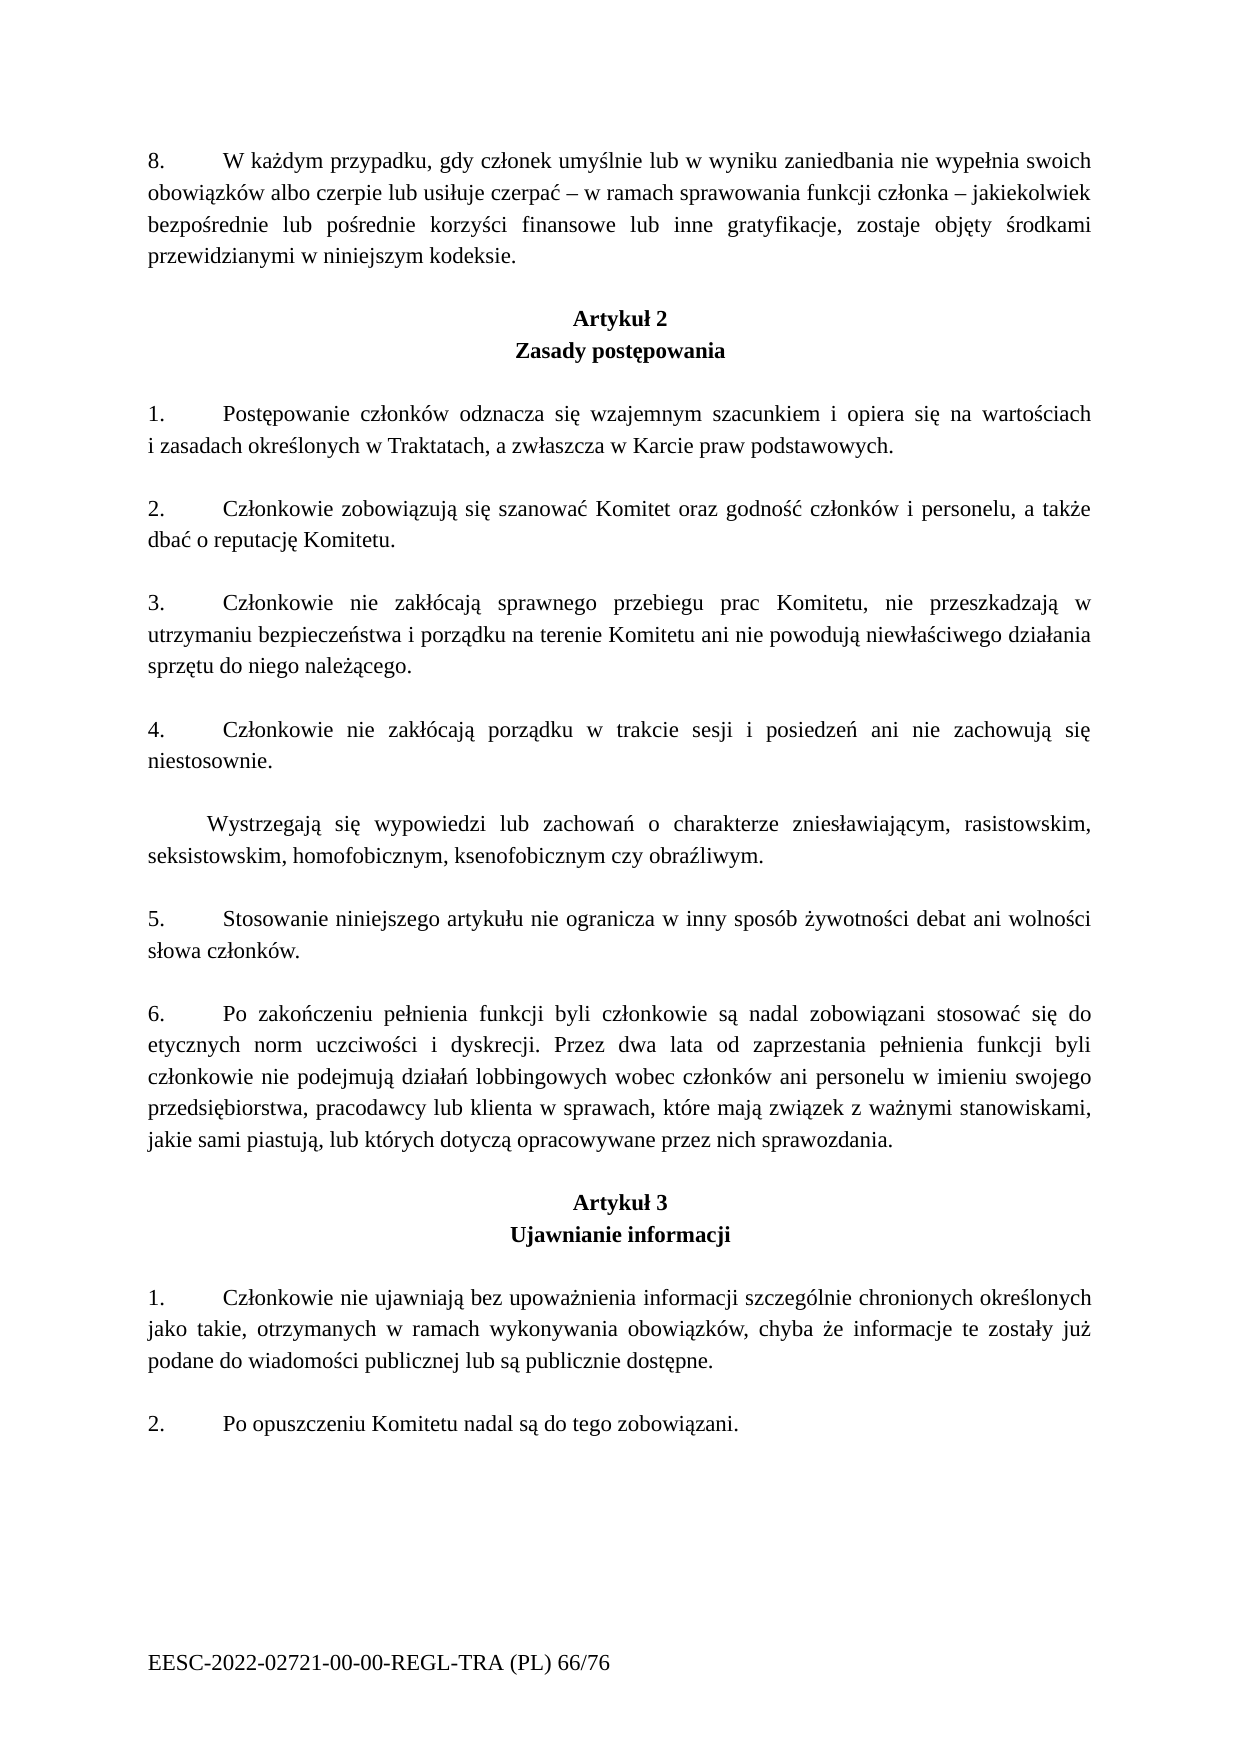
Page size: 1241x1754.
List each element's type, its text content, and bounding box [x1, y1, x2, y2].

list Członkowie nie zakłócają sprawnego przebiegu prac Komitetu, nie przeszkadzają w utrzymaniu bezpieczeństwa i porządku na terenie Komitetu ani nie powodują niewłaściwego działania sprzętu do niego należącego. [148, 589, 1093, 679]
text Artykuł 3 [148, 1189, 1093, 1216]
list Członkowie nie zakłócają porządku w trakcie sesji i posiedzeń ani nie zachowują się niestosownie. [148, 716, 1093, 774]
text Wystrzegają się wypowiedzi lub zachowań o charakterze zniesławiającym, rasistowskim, seksistowskim, homofobicznym, ksenofobicznym czy obraźliwym. [148, 810, 1093, 868]
list Stosowanie niniejszego artykułu nie ogranicza w inny sposób żywotności debat ani wolności słowa członków. [148, 905, 1093, 963]
text Zasady postępowania [148, 337, 1093, 363]
list Po zakończeniu pełnienia funkcji byli członkowie są nadal zobowiązani stosować się do etycznych norm uczciwości i dyskrecji. Przez dwa lata od zaprzestania pełnienia funkcji byli członkowie nie podejmują działań lobbingowych wobec członków ani personelu w imieniu swojego przedsiębiorstwa, pracodawcy lub klienta w sprawach, które mają związek z ważnymi stanowiskami, jakie sami piastują, lub których dotyczą opracowywane przez nich sprawozdania. [148, 1000, 1093, 1152]
text Ujawnianie informacji [148, 1221, 1093, 1247]
list Po opuszczeniu Komitetu nadal są do tego zobowiązani. [148, 1410, 1093, 1436]
subtitle Postępowanie członków odznacza się wzajemnym szacunkiem i opiera się na wartościach i zasadach określonych w Traktatach, a zwłaszcza w Karcie praw podstawowych. [148, 400, 1093, 458]
text Artykuł 2 [148, 305, 1093, 332]
list Członkowie zobowiązują się szanować Komitet oraz godność członków i personelu, a także dbać o reputację Komitetu. [148, 495, 1093, 553]
list W każdym przypadku, gdy członek umyślnie lub w wyniku zaniedbania nie wypełnia swoich obowiązków albo czerpie lub usiłuje czerpać – w ramach sprawowania funkcji członka – jakiekolwiek bezpośrednie lub pośrednie korzyści finansowe lub inne gratyfikacje, zostaje objęty środkami przewidzianymi w niniejszym kodeksie. [148, 148, 1093, 269]
subtitle Członkowie nie ujawniają bez upoważnienia informacji szczególnie chronionych określonych jako takie, otrzymanych w ramach wykonywania obowiązków, chyba że informacje te zostały już podane do wiadomości publicznej lub są publicznie dostępne. [148, 1284, 1093, 1373]
